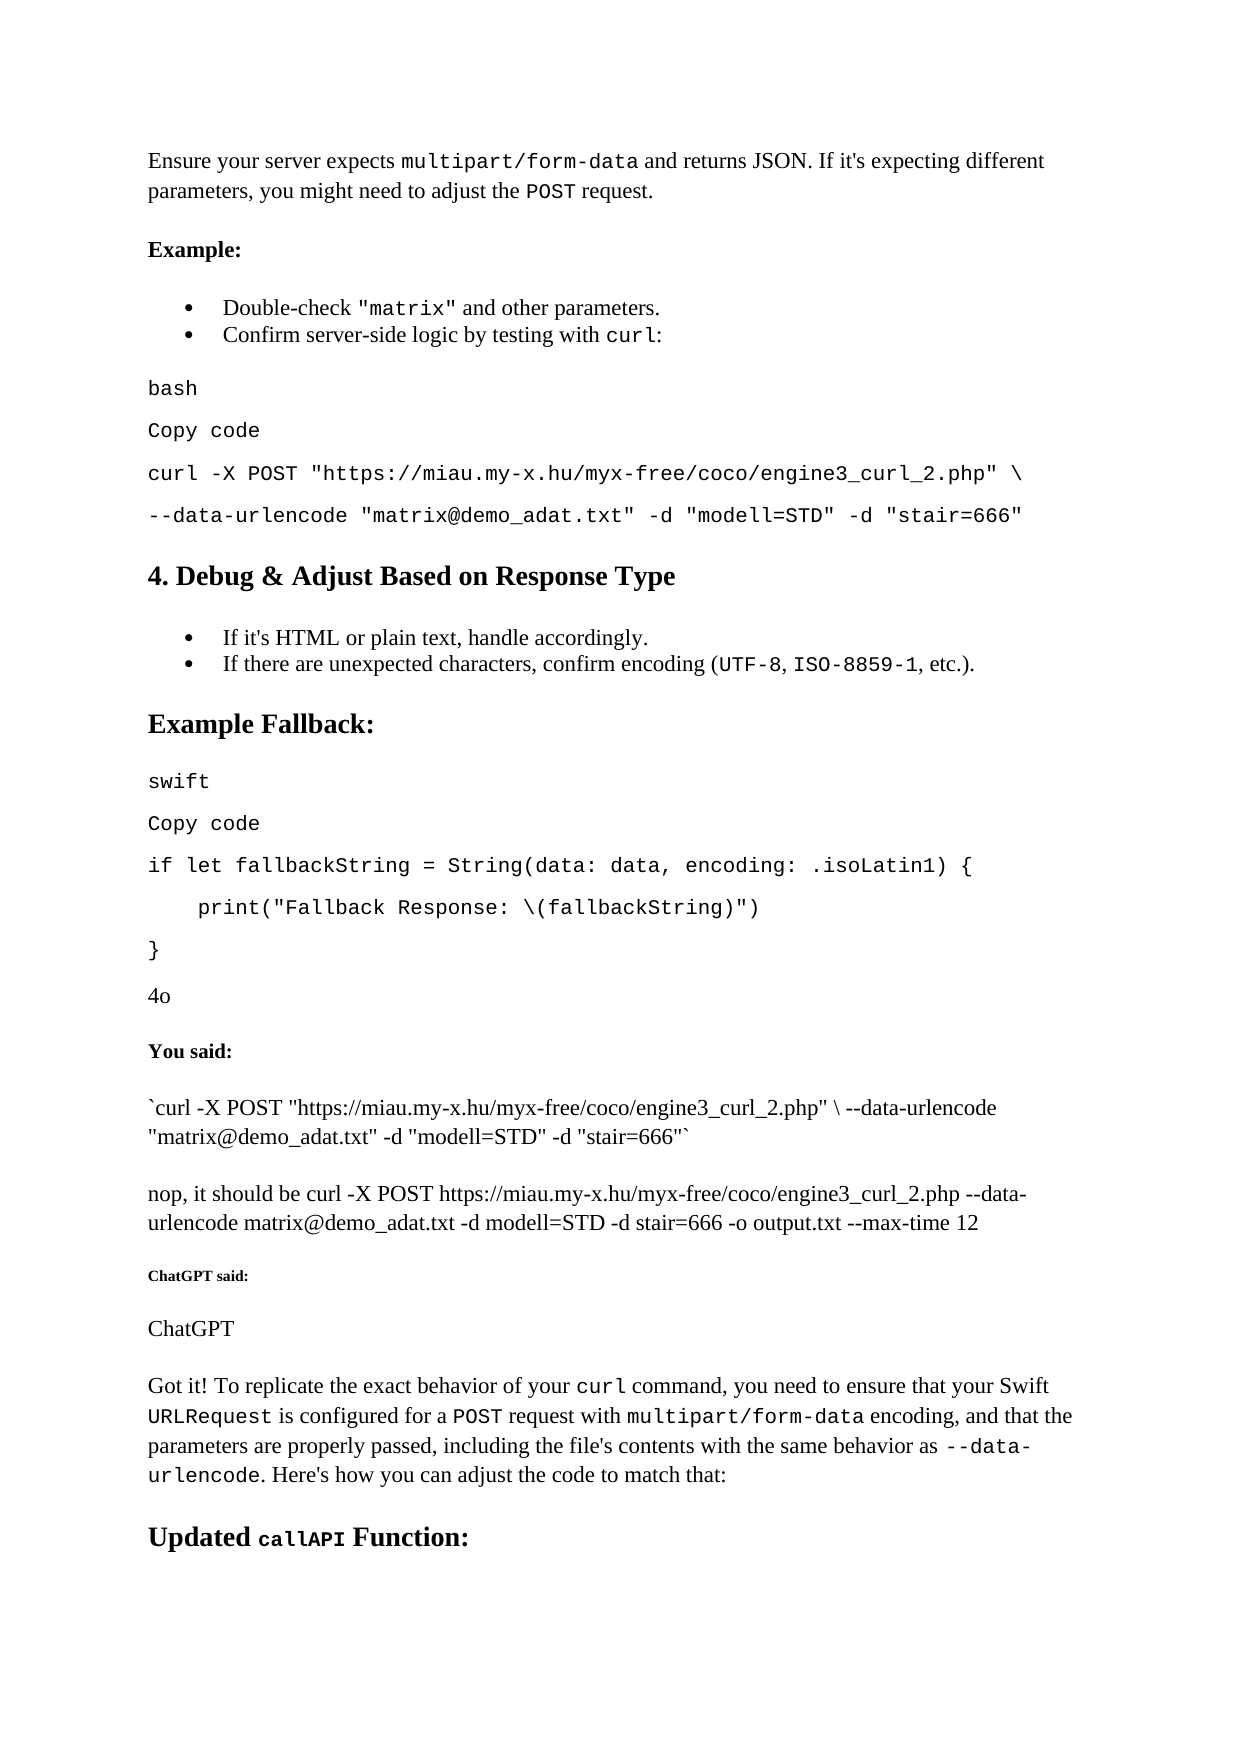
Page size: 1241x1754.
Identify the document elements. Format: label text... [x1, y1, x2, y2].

text Copy code [148, 813, 1093, 837]
text --data-urlencode "matrix@demo_adat.txt" -d "modell=STD" -d "stair=666" [148, 505, 1093, 528]
text bash [148, 378, 1093, 402]
text Got it! To replicate the exact behavior of your curl command, you need to ensure that your Swift URLRequest is configured for a POST request with multipart/form-data encoding, and that the parameters are properly passed, including the file's contents with the same behavior as --data-urlencode. Here's how you can adjust the code to match that: [148, 1372, 1093, 1489]
text `curl -X POST "https://miau.my-x.hu/myx-free/coco/engine3_curl_2.php" \ --data-urlencode "matrix@demo_adat.txt" -d "modell=STD" -d "stair=666"` [148, 1094, 1093, 1149]
list Confirm server-side logic by testing with curl: [185, 321, 1093, 349]
text Ensure your server expects multipart/form-data and returns JSON. If it's expecting different parameters, you might need to adjust the POST request. [148, 148, 1093, 205]
text Example Fallback: [148, 707, 1093, 739]
text You said: [148, 1039, 1093, 1063]
text print("Fallback Response: \(fallbackString)") [148, 897, 1093, 921]
text ChatGPT said: [148, 1266, 1093, 1284]
text Updated callAPI Function: [148, 1521, 1093, 1553]
text nop, it should be curl -X POST https://miau.my-x.hu/myx-free/coco/engine3_curl_2.php --data-urlencode matrix@demo_adat.txt -d modell=STD -d stair=666 -o output.txt --max-time 12 [148, 1180, 1093, 1235]
text if let fallbackString = String(data: data, encoding: .isoLatin1) { [148, 855, 1093, 879]
text swift [148, 771, 1093, 794]
list If there are unexpected characters, confirm encoding (UTF-8, ISO-8859-1, etc.). [185, 650, 1093, 677]
text Example: [148, 236, 1093, 263]
list If it's HTML or plain text, handle accordingly. [185, 623, 1093, 650]
text 4o [148, 982, 1093, 1008]
text 4. Debug & Adjust Based on Response Type [148, 559, 1093, 592]
text ChatGPT [148, 1315, 1093, 1341]
text Copy code [148, 420, 1093, 444]
text } [148, 939, 1093, 963]
list Double-check "matrix" and other parameters. [185, 294, 1093, 321]
text curl -X POST "https://miau.my-x.hu/myx-free/coco/engine3_curl_2.php" \ [148, 463, 1093, 486]
